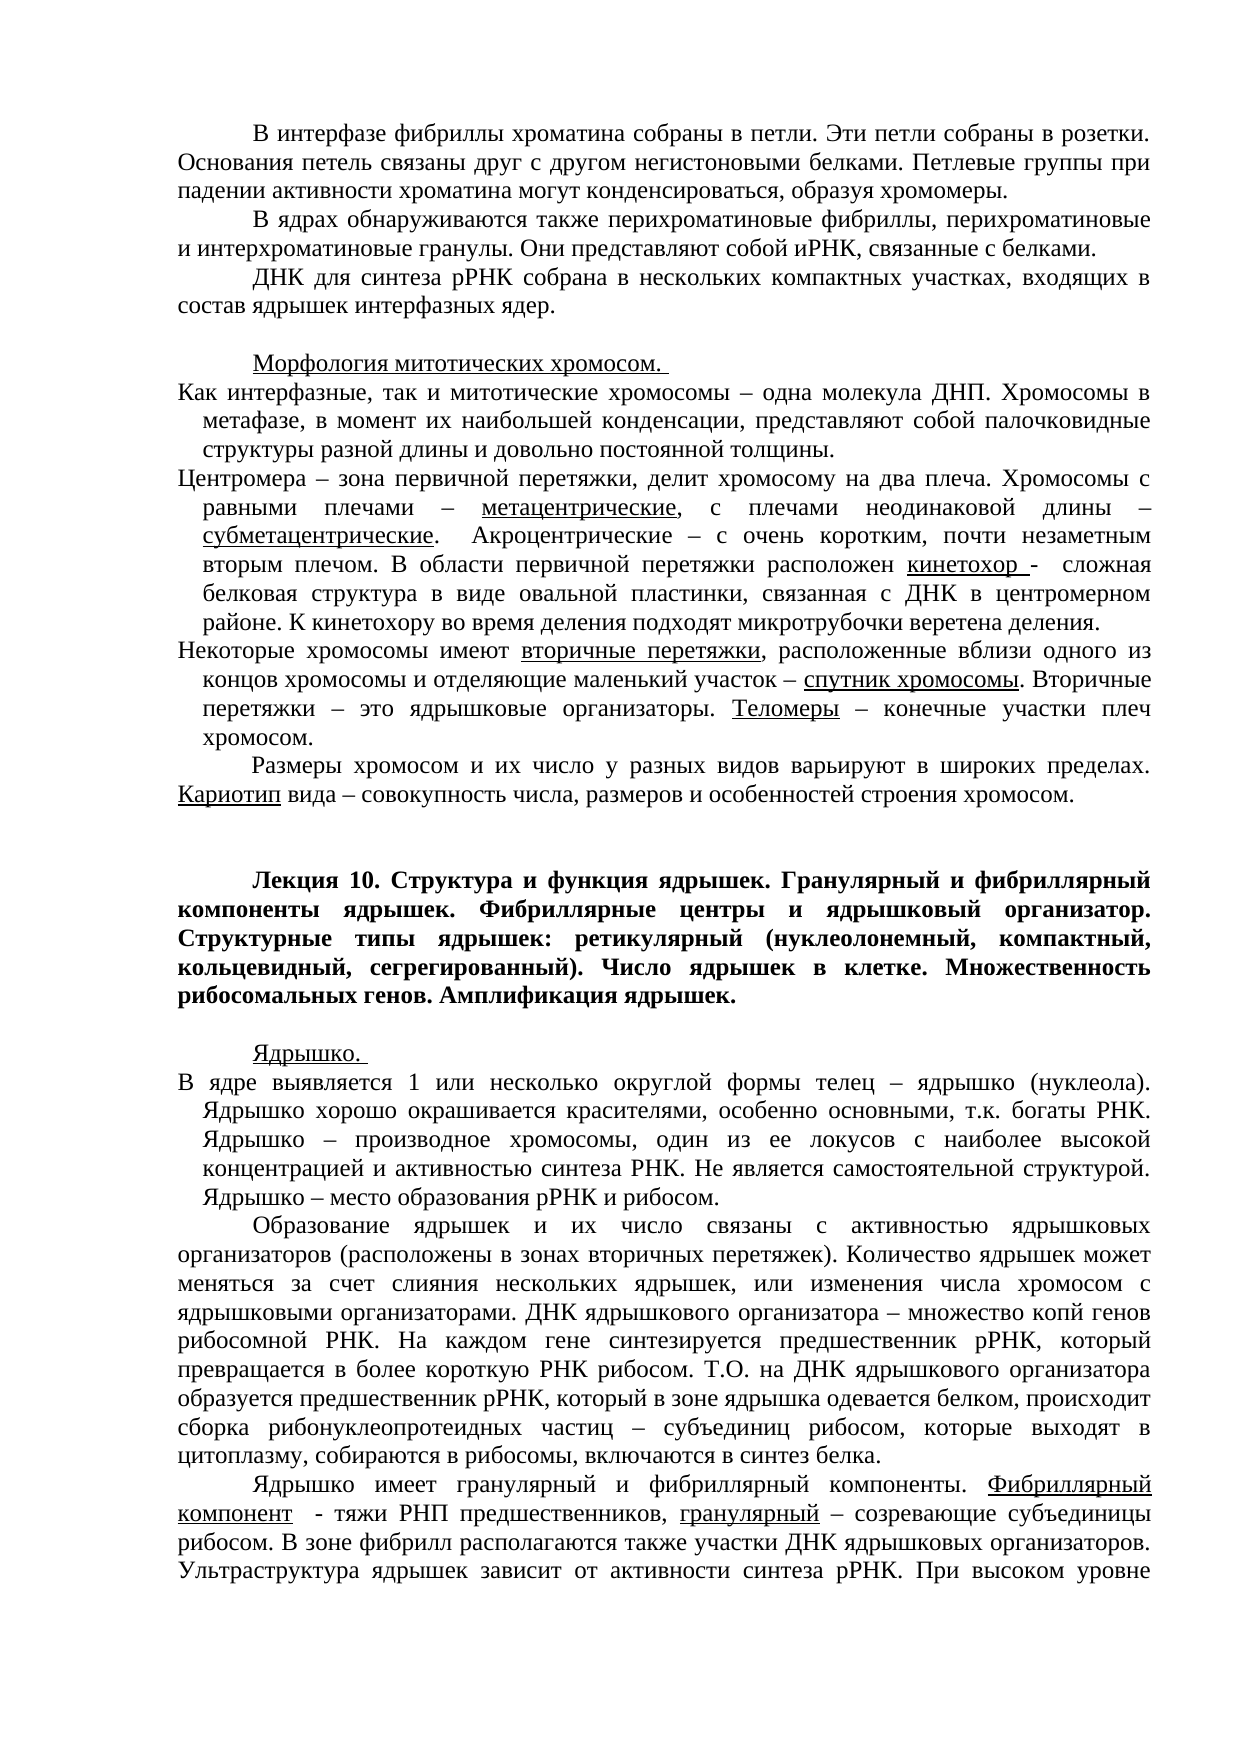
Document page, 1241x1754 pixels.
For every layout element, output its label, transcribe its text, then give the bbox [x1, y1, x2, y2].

text Морфология митотических хромосом. [177, 348, 1152, 377]
text Размеры хромосом и их число у разных видов варьируют в широких пределах. Кариотип вида – совокупность числа, размеров и особенностей строения хромосом. [177, 751, 1152, 808]
text Лекция 10. Структура и функция ядрышек. Гранулярный и фибриллярный компоненты ядрышек. Фибриллярные центры и ядрышковый организатор. Структурные типы ядрышек: ретикулярный (нуклеолонемный, компактный, кольцевидный, сегрегированный). Число ядрышек в клетке. Множественность рибосомальных генов. Амплификация ядрышек. [177, 866, 1152, 1009]
text Центромера – зона первичной перетяжки, делит хромосому на два плеча. Хромосомы с равными плечами – метацентрические, с плечами неодинаковой длины – субметацентрические. Акроцентрические – с очень коротким, почти незаметным вторым плечом. В области первичной перетяжки расположен кинетохор - сложная белковая структура в виде овальной пластинки, связанная с ДНК в центромерном районе. К кинетохору во время деления подходят микротрубочки веретена деления. [177, 463, 1152, 636]
text Ядрышко. [177, 1038, 1152, 1067]
text ДНК для синтеза рРНК собрана в нескольких компактных участках, входящих в состав ядрышек интерфазных ядер. [177, 262, 1152, 319]
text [177, 1469, 1152, 1584]
text Некоторые хромосомы имеют вторичные перетяжки, расположенные вблизи одного из концов хромосомы и отделяющие маленький участок – спутник хромосомы. Вторичные перетяжки – это ядрышковые организаторы. Теломеры – конечные участки плеч хромосом. [177, 636, 1152, 751]
text В ядрах обнаруживаются также перихроматиновые фибриллы, перихроматиновые и интерхроматиновые гранулы. Они представляют собой иРНК, связанные с белками. [177, 204, 1152, 262]
text В интерфазе фибриллы хроматина собраны в петли. Эти петли собраны в розетки. Основания петель связаны друг с другом негистоновыми белками. Петлевые группы при падении активности хроматина могут конденсироваться, образуя хромомеры. [177, 118, 1152, 204]
text Как интерфазные, так и митотические хромосомы – одна молекула ДНП. Хромосомы в метафазе, в момент их наибольшей конденсации, представляют собой палочковидные структуры разной длины и довольно постоянной толщины. [177, 377, 1152, 463]
text В ядре выявляется 1 или несколько округлой формы телец – ядрышко (нуклеола). Ядрышко хорошо окрашивается красителями, особенно основными, т.к. богаты РНК. Ядрышко – производное хромосомы, один из ее локусов с наиболее высокой концентрацией и активностью синтеза РНК. Не является самостоятельной структурой. Ядрышко – место образования рРНК и рибосом. [177, 1067, 1152, 1211]
text Образование ядрышек и их число связаны с активностью ядрышковых организаторов (расположены в зонах вторичных перетяжек). Количество ядрышек может меняться за счет слияния нескольких ядрышек, или изменения числа хромосом с ядрышковыми организаторами. ДНК ядрышкового организатора – множество копй генов рибосомной РНК. На каждом гене синтезируется предшественник рРНК, который превращается в более короткую РНК рибосом. Т.О. на ДНК ядрышкового организатора образуется предшественник рРНК, который в зоне ядрышка одевается белком, происходит сборка рибонуклеопротеидных частиц – субъединиц рибосом, которые выходят в цитоплазму, собираются в рибосомы, включаются в синтез белка. [177, 1211, 1152, 1469]
